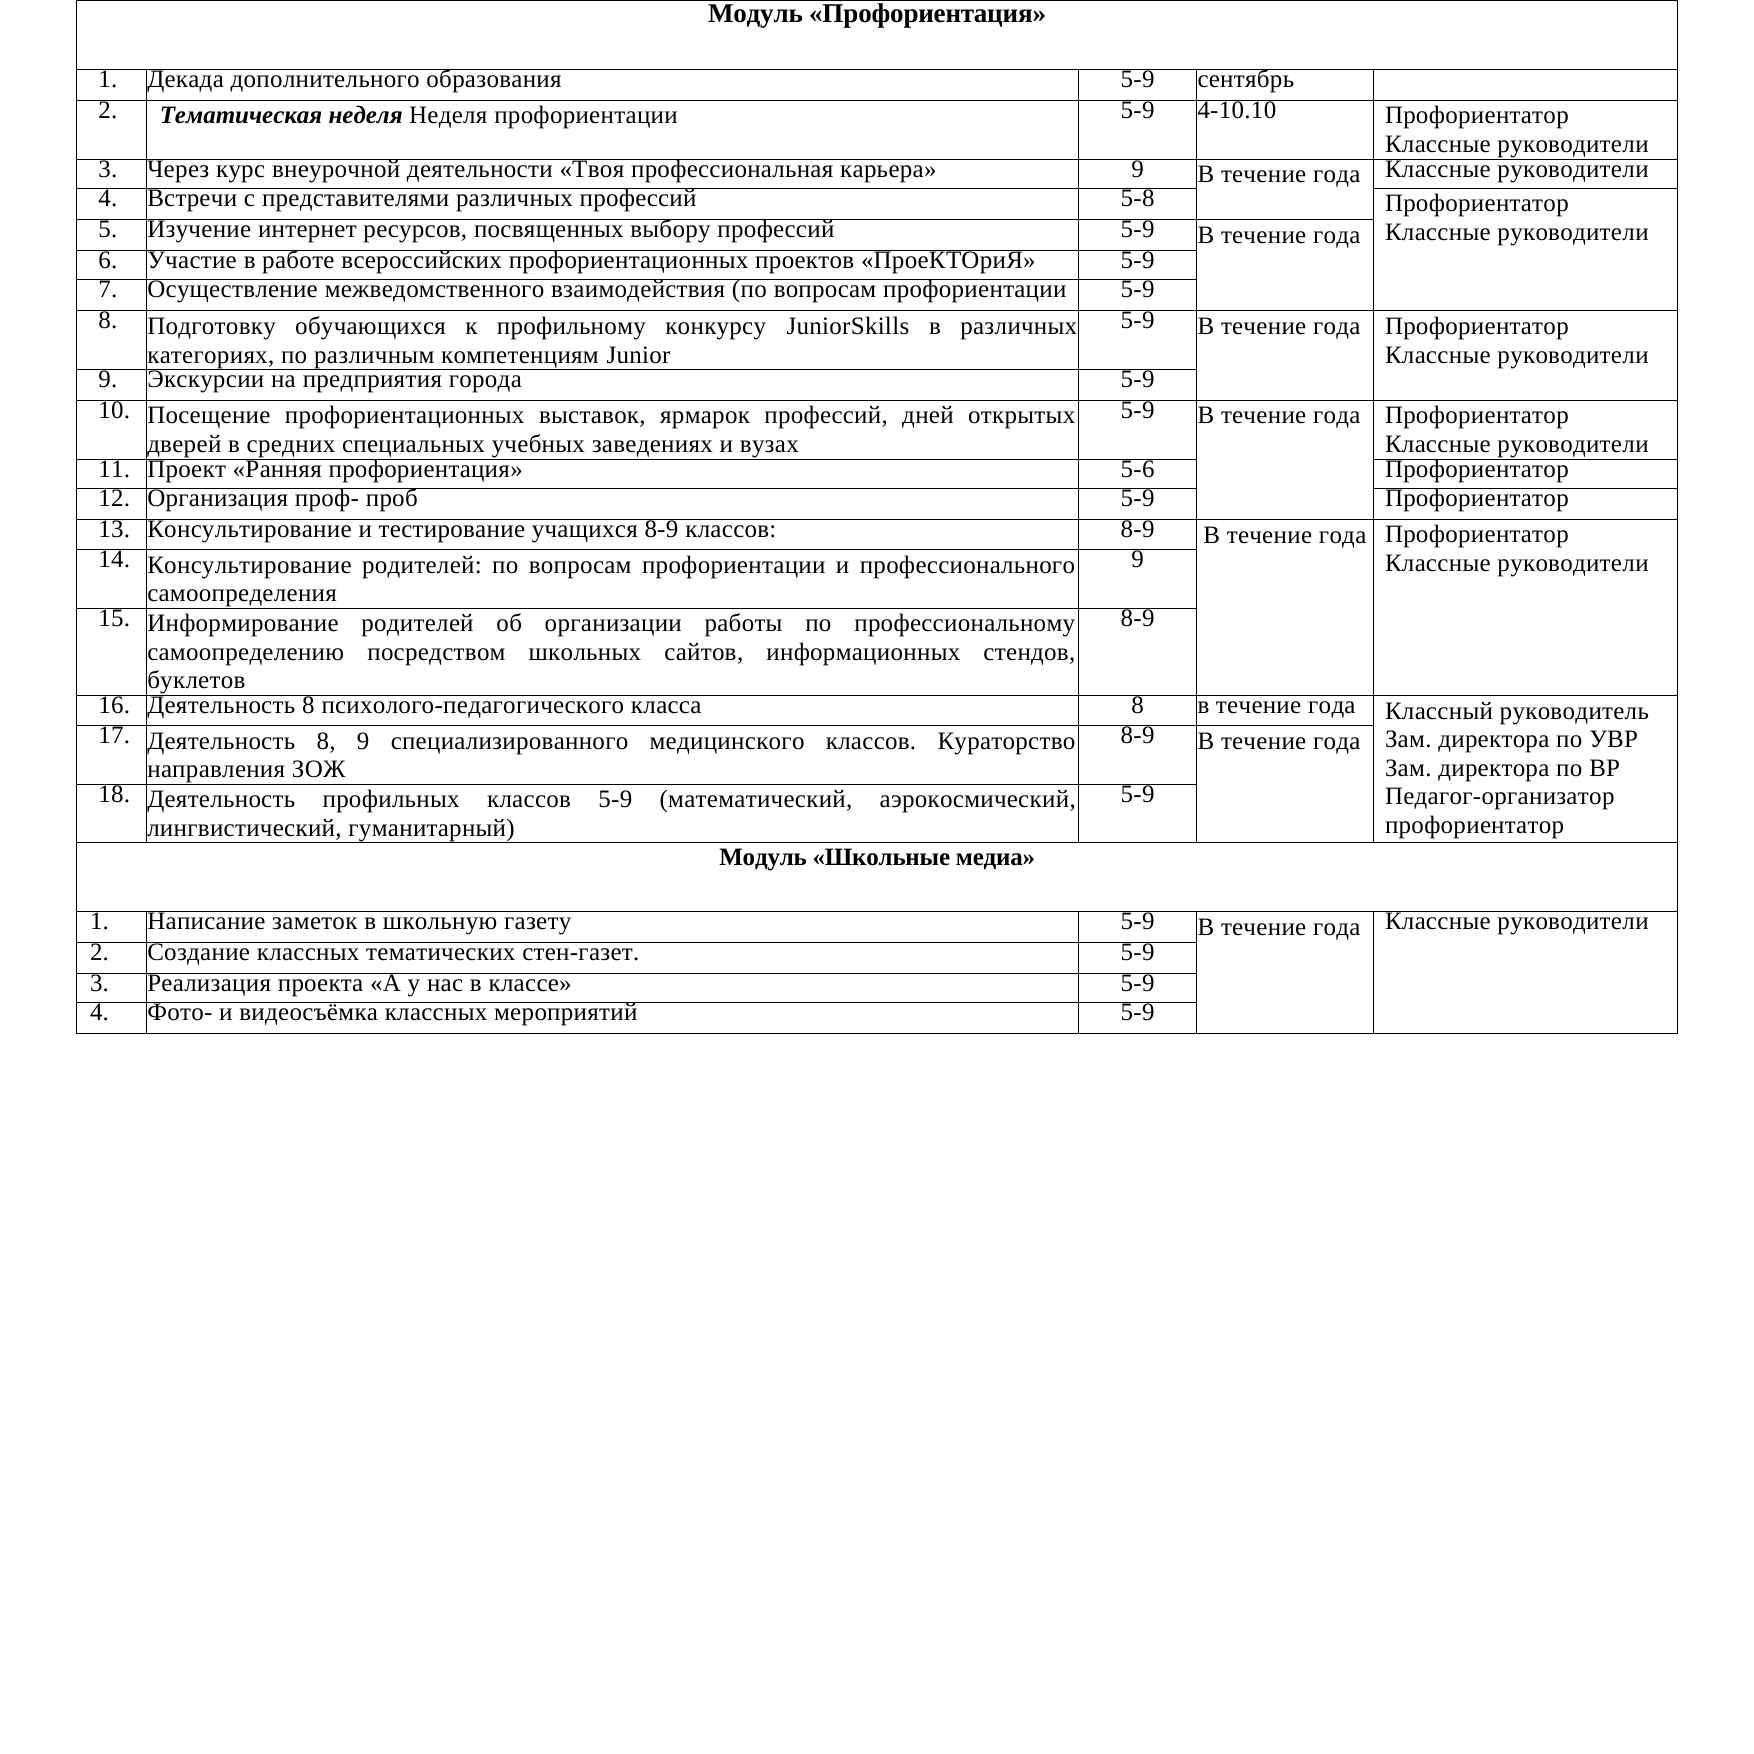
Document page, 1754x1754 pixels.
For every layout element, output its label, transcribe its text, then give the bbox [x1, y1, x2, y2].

table_cell 7. [77, 280, 146, 310]
table_cell 17. [77, 726, 146, 784]
table_cell В течение года [1197, 160, 1373, 218]
table_cell В течение года [1197, 401, 1373, 519]
table_cell 5-9 [1079, 943, 1196, 972]
table_cell Консультирование и тестирование учащихся 8-9 классов: [147, 520, 1078, 549]
table_cell В течение года [1197, 220, 1373, 310]
table_cell Реализация проекта «А у нас в классе» [147, 974, 1078, 1002]
table_cell 8 [1079, 696, 1196, 725]
table_cell 5-9 [1079, 70, 1196, 99]
table_cell 10. [77, 401, 146, 459]
table_cell 8. [77, 311, 146, 369]
table_cell Изучение интернет ресурсов, посвященных выбору профессий [147, 220, 1078, 249]
table_cell 8-9 [1079, 726, 1196, 784]
table_cell 9. [77, 370, 146, 400]
table_cell 15. [77, 609, 146, 695]
table_cell Проект «Ранняя профориентация» [147, 460, 1078, 488]
table_cell Написание заметок в школьную газету [147, 912, 1078, 942]
table_cell Участие в работе всероссийских профориентационных проектов «ПроеКТОриЯ» [147, 251, 1078, 279]
table_cell 4. [77, 1003, 146, 1033]
table_cell Профориентатор Классные руководители [1374, 401, 1677, 459]
table_cell 5-8 [1079, 189, 1196, 218]
table_cell 13. [77, 520, 146, 549]
table_cell Классные руководители [1374, 912, 1677, 1033]
table_cell Классный руководитель Зам. директора по УВР Зам. директора по ВР Педагог-организатор профориентатор [1374, 696, 1677, 842]
table_cell 1. [77, 70, 146, 99]
table_cell Организация проф- проб [147, 489, 1078, 519]
table_cell Профориентатор Классные руководители [1374, 311, 1677, 400]
table_cell 9 [1079, 160, 1196, 188]
table_cell в течение года [1197, 696, 1373, 725]
table_cell 5-9 [1079, 311, 1196, 369]
table_cell 11. [77, 460, 146, 488]
table_cell Профориентатор [1374, 460, 1677, 488]
table_cell 2. [77, 101, 146, 158]
table_cell 3. [77, 974, 146, 1002]
table_cell Встречи с представителями различных профессий [147, 189, 1078, 218]
table_header Модуль «Профориентация» [77, 1, 1677, 68]
table_cell сентябрь [1197, 70, 1373, 99]
table_cell Через курс внеурочной деятельности «Твоя профессиональная карьера» [147, 160, 1078, 188]
table_cell Деятельность профильных классов 5-9 (математический, аэрокосмический, лингвистический, гуманитарный) [147, 785, 1078, 842]
table_cell 9 [1079, 550, 1196, 608]
table_cell Модуль «Школьные медиа» [77, 843, 1677, 911]
table_cell В течение года [1197, 726, 1373, 842]
table_cell 5-9 [1079, 1003, 1196, 1033]
table_cell Профориентатор Классные руководители [1374, 189, 1677, 310]
table_cell 2. [77, 943, 146, 972]
table_cell Деятельность 8 психолого-педагогического класса [147, 696, 1078, 725]
table_cell В течение года [1197, 311, 1373, 400]
table_cell Осуществление межведомственного взаимодействия (по вопросам профориентации [147, 280, 1078, 310]
table_cell 4. [77, 189, 146, 218]
table_cell Классные руководители [1374, 160, 1677, 188]
table_cell 3. [77, 160, 146, 188]
table_cell Консультирование родителей: по вопросам профориентации и профессионального самоопределения [147, 550, 1078, 608]
table_cell 5-9 [1079, 101, 1196, 158]
table_cell Профориентатор Классные руководители [1374, 101, 1677, 158]
table_cell 5. [77, 220, 146, 249]
table_cell Создание классных тематических стен-газет. [147, 943, 1078, 972]
table_cell В течение года [1197, 520, 1373, 695]
table_cell 14. [77, 550, 146, 608]
table_cell 5-9 [1079, 220, 1196, 249]
table_cell 5-9 [1079, 251, 1196, 279]
table_cell Информирование родителей об организации работы по профессиональному самоопределению посредством школьных сайтов, информационных стендов, буклетов [147, 609, 1078, 695]
table_cell Тематическая неделя Неделя профориентации [147, 101, 1078, 158]
table_cell 5-9 [1079, 912, 1196, 942]
table_cell Профориентатор Классные руководители [1374, 520, 1677, 695]
table_cell В течение года [1197, 912, 1373, 1033]
table_cell 8-9 [1079, 520, 1196, 549]
table_cell 18. [77, 785, 146, 842]
table_cell 5-9 [1079, 785, 1196, 842]
table_cell Профориентатор [1374, 489, 1677, 519]
table_cell 16. [77, 696, 146, 725]
table_cell 5-9 [1079, 370, 1196, 400]
table_cell 5-9 [1079, 974, 1196, 1002]
table_cell 12. [77, 489, 146, 519]
table_cell 6. [77, 251, 146, 279]
table_cell Посещение профориентационных выставок, ярмарок профессий, дней открытых дверей в средних специальных учебных заведениях и вузах [147, 401, 1078, 459]
table_cell Экскурсии на предприятия города [147, 370, 1078, 400]
table_cell 5-9 [1079, 489, 1196, 519]
table_cell 1. [77, 912, 146, 942]
table_cell Деятельность 8, 9 специализированного медицинского классов. Кураторство направления ЗОЖ [147, 726, 1078, 784]
table_cell Декада дополнительного образования [147, 70, 1078, 99]
table_cell 4-10.10 [1197, 101, 1373, 158]
table_cell [1374, 70, 1677, 99]
table_cell 5-9 [1079, 401, 1196, 459]
table_cell 8-9 [1079, 609, 1196, 695]
table_cell 5-9 [1079, 280, 1196, 310]
table_cell Подготовку обучающихся к профильному конкурсу JuniorSkills в различных категориях, по различным компетенциям Junior [147, 311, 1078, 369]
table_cell 5-6 [1079, 460, 1196, 488]
table_cell Фото- и видеосъёмка классных мероприятий [147, 1003, 1078, 1033]
